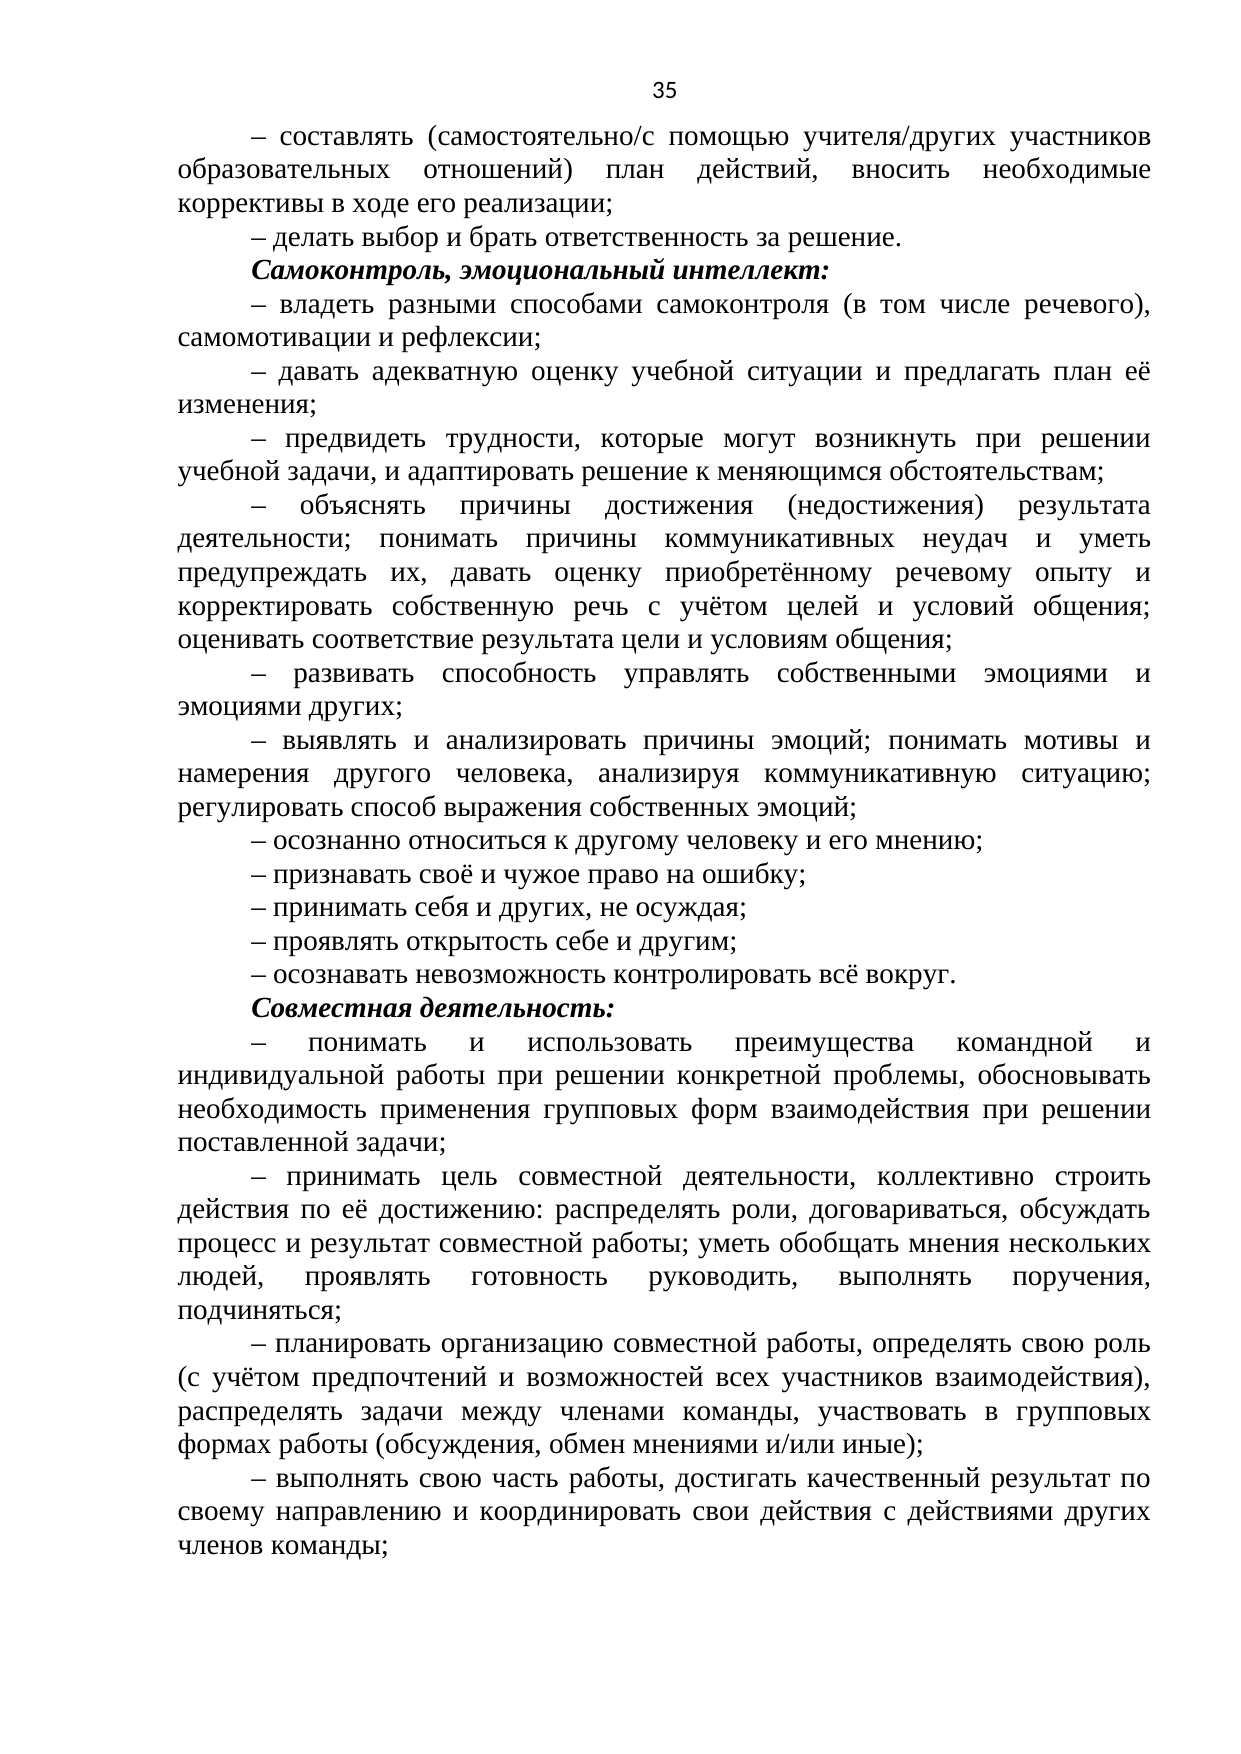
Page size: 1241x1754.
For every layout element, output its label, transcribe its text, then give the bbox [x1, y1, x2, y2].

text – проявлять открытость себе и другим; [177, 923, 1152, 957]
text – планировать организацию совместной работы, определять свою роль (с учётом предпочтений и возможностей всех участников взаимодействия), распределять задачи между членами команды, участвовать в групповых формах работы (обсуждения, обмен мнениями и/или иные); [177, 1326, 1152, 1460]
text – развивать способность управлять собственными эмоциями и эмоциями других; [177, 655, 1152, 722]
text – осознанно относиться к другому человеку и его мнению; [177, 822, 1152, 856]
text – давать адекватную оценку учебной ситуации и предлагать план её изменения; [177, 353, 1152, 420]
text – владеть разными способами самоконтроля (в том числе речевого), самомотивации и рефлексии; [177, 286, 1152, 353]
text – принимать цель совместной деятельности, коллективно строить действия по её достижению: распределять роли, договариваться, обсуждать процесс и результат совместной работы; уметь обобщать мнения нескольких людей, проявлять готовность руководить, выполнять поручения, подчиняться; [177, 1158, 1152, 1326]
text – предвидеть трудности, которые могут возникнуть при решении учебной задачи, и адаптировать решение к меняющимся обстоятельствам; [177, 420, 1152, 487]
text – понимать и использовать преимущества командной и индивидуальной работы при решении конкретной проблемы, обосновывать необходимость применения групповых форм взаимодействия при решении поставленной задачи; [177, 1024, 1152, 1158]
text – составлять (самостоятельно/с помощью учителя/других участников образовательных отношений) план действий, вносить необходимые коррективы в ходе его реализации; [177, 118, 1152, 219]
text – выявлять и анализировать причины эмоций; понимать мотивы и намерения другого человека, анализируя коммуникативную ситуацию; регулировать способ выражения собственных эмоций; [177, 722, 1152, 822]
text Совместная деятельность: [177, 990, 1152, 1024]
text – объяснять причины достижения (недостижения) результата деятельности; понимать причины коммуникативных неудач и уметь предупреждать их, давать оценку приобретённому речевому опыту и корректировать собственную речь с учётом целей и условий общения; оценивать соответствие результата цели и условиям общения; [177, 487, 1152, 655]
text – принимать себя и других, не осуждая; [177, 889, 1152, 923]
text – выполнять свою часть работы, достигать качественный результат по своему направлению и координировать свои действия с действиями других членов команды; [177, 1460, 1152, 1560]
text – осознавать невозможность контролировать всё вокруг. [177, 957, 1152, 990]
text – делать выбор и брать ответственность за решение. [177, 219, 1152, 252]
text Самоконтроль, эмоциональный интеллект: [177, 252, 1152, 286]
text – признавать своё и чужое право на ошибку; [177, 856, 1152, 889]
